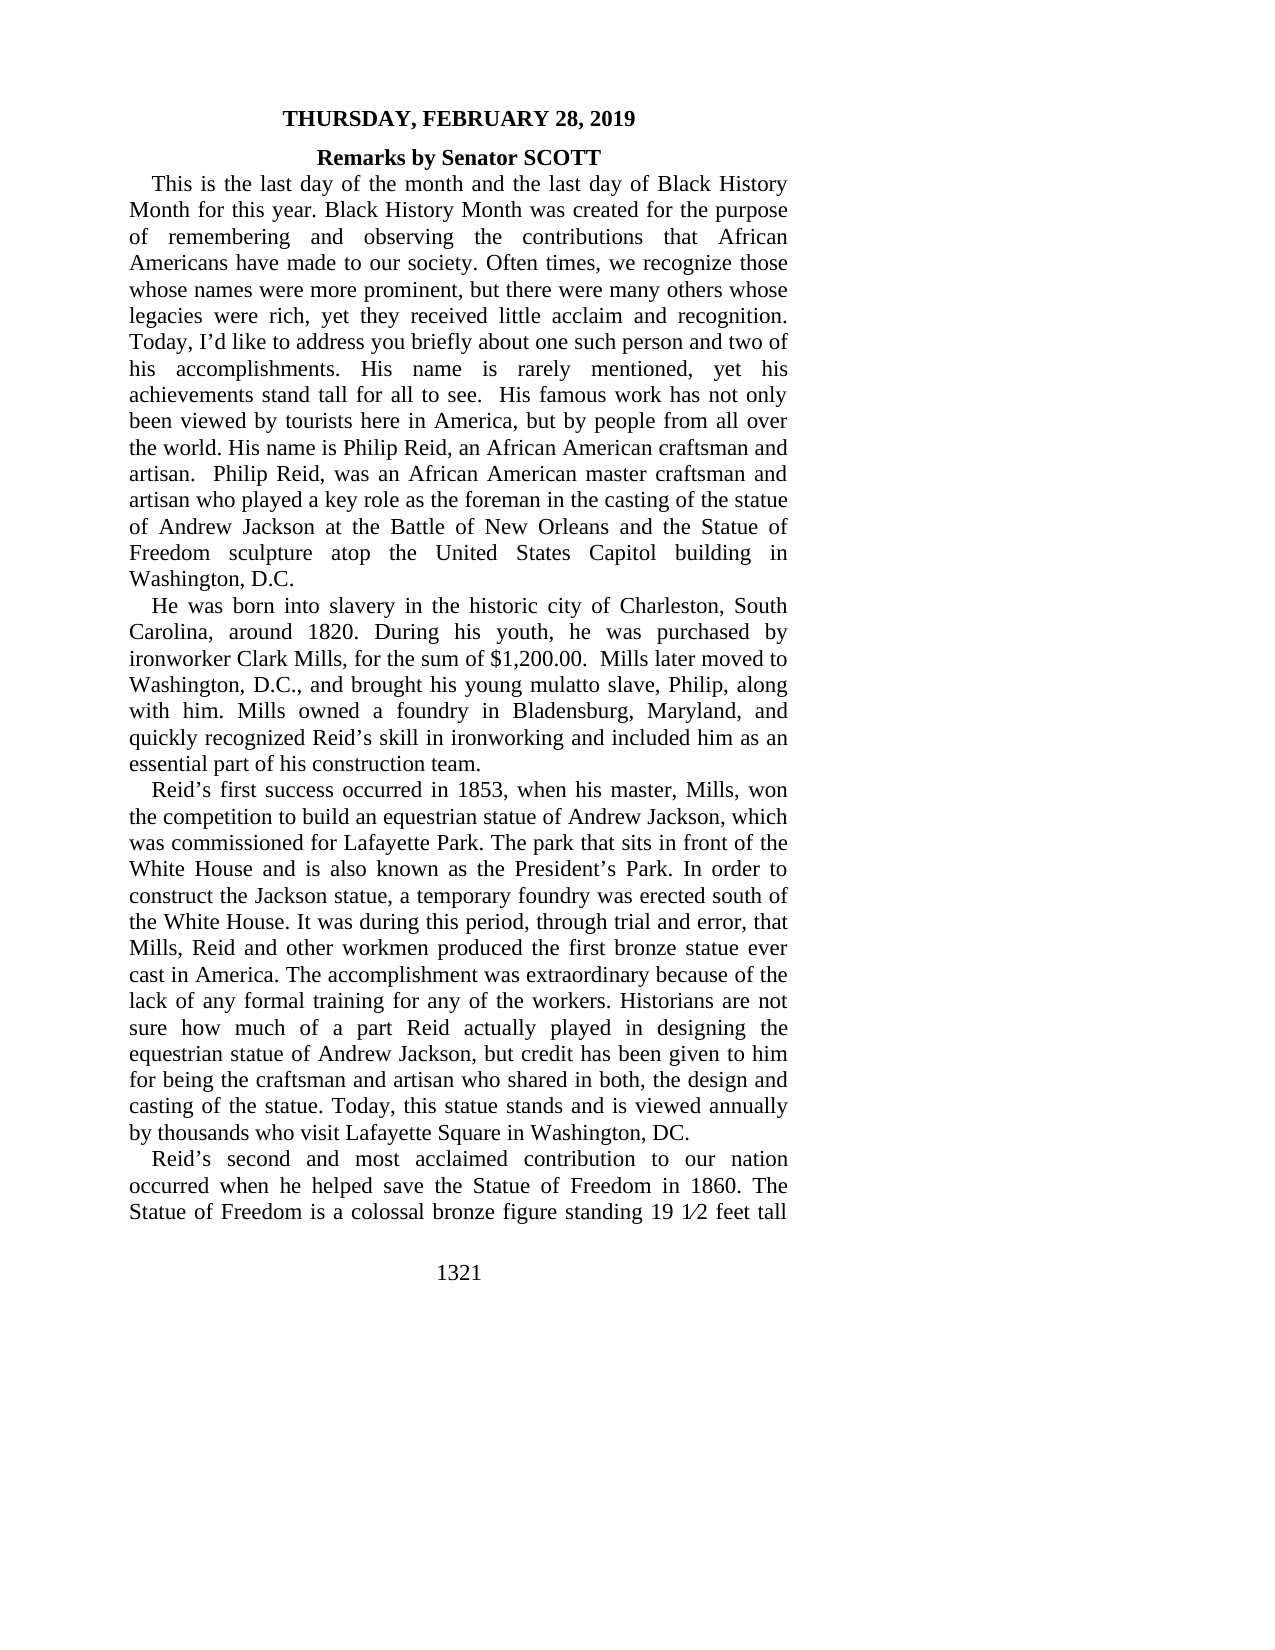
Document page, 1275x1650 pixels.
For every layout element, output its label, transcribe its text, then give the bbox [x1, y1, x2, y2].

text He was born into slavery in the historic city of Charleston, South Carolina, around 1820. During his youth, he was purchased by ironworker Clark Mills, for the sum of $1,200.00. Mills later moved to Washington, D.C., and brought his young mulatto slave, Philip, along with him. Mills owned a foundry in Bladensburg, Maryland, and quickly recognized Reid’s skill in ironworking and included him as an essential part of his construction team. [129, 592, 789, 776]
text Reid’s first success occurred in 1853, when his master, Mills, won the competition to build an equestrian statue of Andrew Jackson, which was commissioned for Lafayette Park. The park that sits in front of the White House and is also known as the President’s Park. In order to construct the Jackson statue, a temporary foundry was erected south of the White House. It was during this period, through trial and error, that Mills, Reid and other workmen produced the first bronze statue ever cast in America. The accomplishment was extraordinary because of the lack of any formal training for any of the workers. Historians are not sure how much of a part Reid actually played in designing the equestrian statue of Andrew Jackson, but credit has been given to him for being the craftsman and artisan who shared in both, the design and casting of the statue. Today, this statue stands and is viewed annually by thousands who visit Lafayette Square in Washington, DC. [129, 776, 789, 1145]
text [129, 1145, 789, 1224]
text Remarks by Senator SCOTT [129, 144, 789, 170]
text This is the last day of the month and the last day of Black History Month for this year. Black History Month was created for the purpose of remembering and observing the contributions that African Americans have made to our society. Often times, we recognize those whose names were more prominent, but there were many others whose legacies were rich, yet they received little acclaim and recognition. Today, I’d like to address you briefly about one such person and two of his accomplishments. His name is rarely mentioned, yet his achievements stand tall for all to see. His famous work has not only been viewed by tourists here in America, but by people from all over the world. His name is Philip Reid, an African American craftsman and artisan. Philip Reid, was an African American master craftsman and artisan who played a key role as the foreman in the casting of the statue of Andrew Jackson at the Battle of New Orleans and the Statue of Freedom sculpture atop the United States Capitol building in Washington, D.C. [129, 170, 789, 592]
